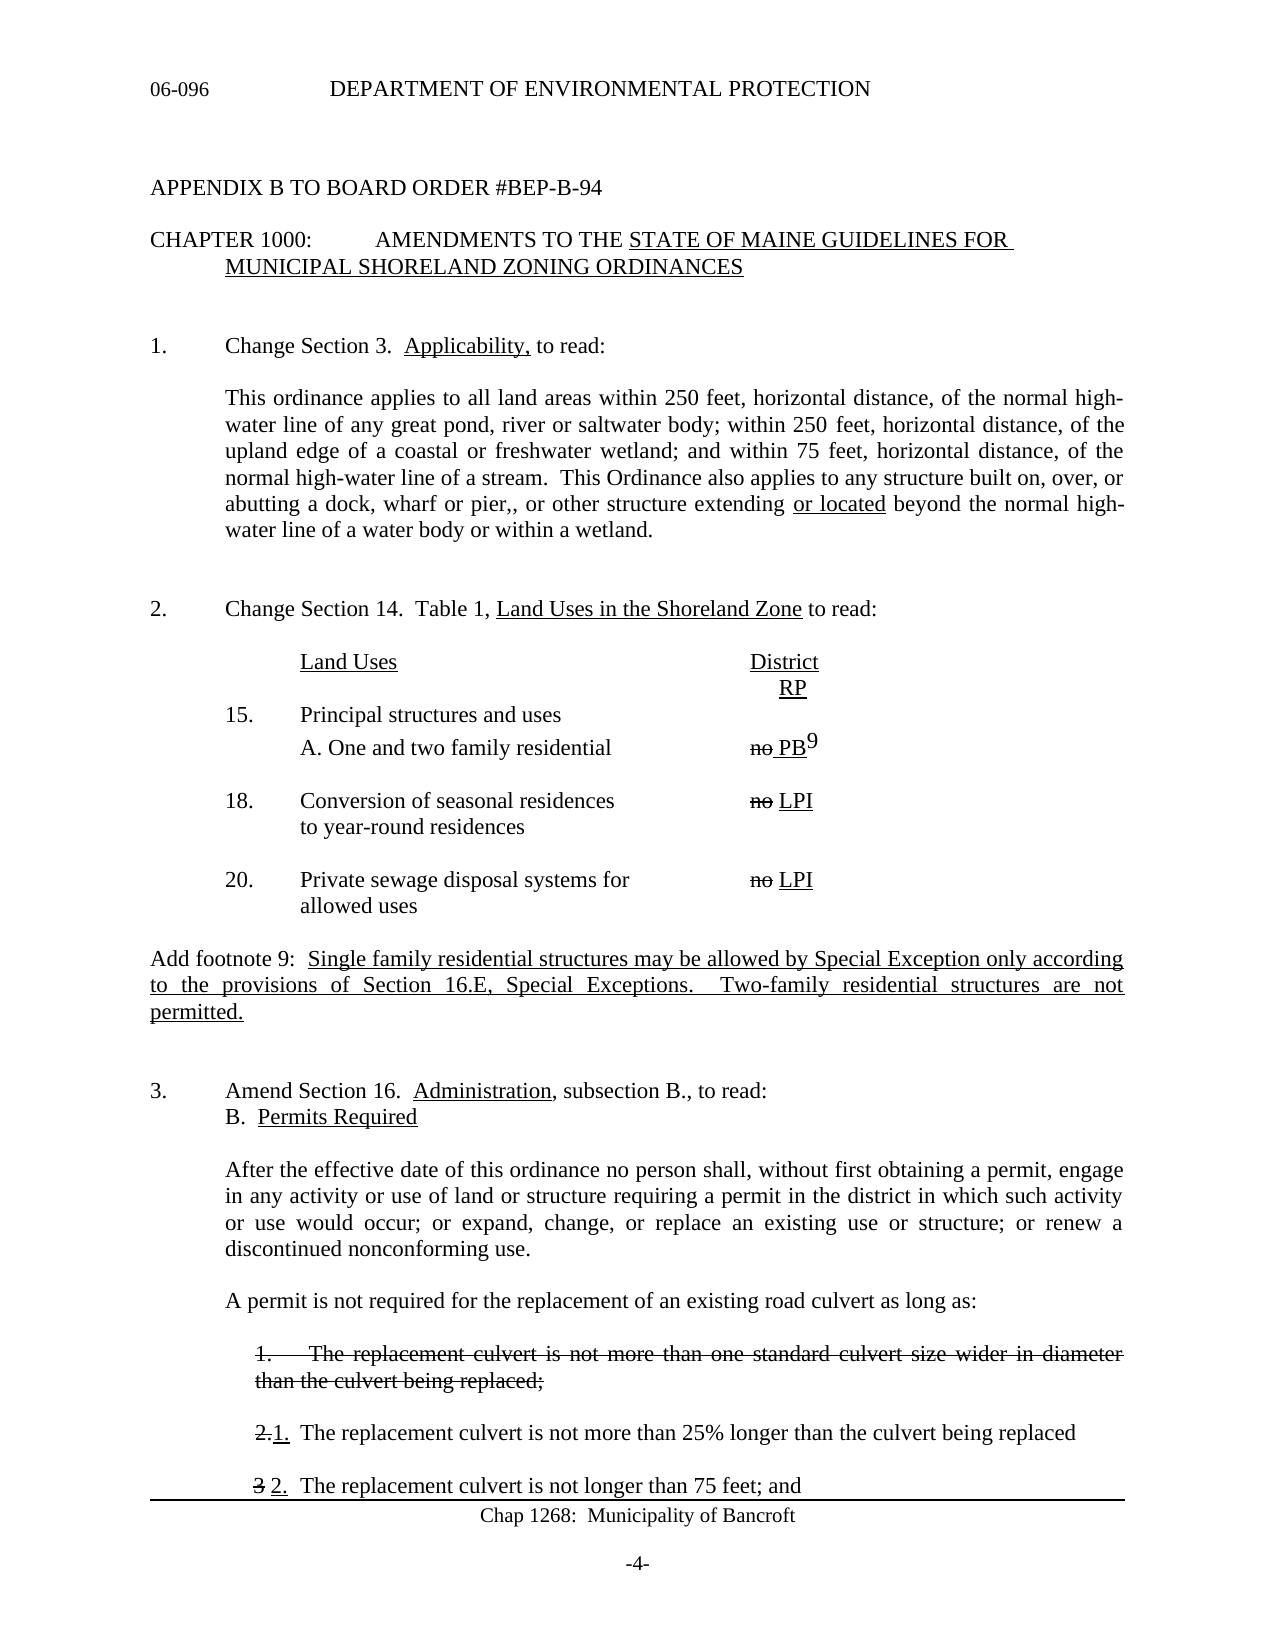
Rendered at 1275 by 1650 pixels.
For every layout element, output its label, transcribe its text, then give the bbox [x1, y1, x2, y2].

text 20. Private sewage disposal systems for no LPI [225, 866, 1125, 892]
text 15. Principal structures and uses [225, 701, 1125, 727]
text RP [187, 674, 1125, 701]
text Land Uses District [187, 648, 1125, 674]
text A permit is not required for the replacement of an existing road culvert as long as: [225, 1288, 1125, 1314]
text to year-round residences [225, 813, 1125, 839]
text 3. Amend Section 16. Administration, subsection B., to read: [150, 1077, 1125, 1103]
text This ordinance applies to all land areas within 250 feet, horizontal distance, of the normal high-water line of any great pond, river or saltwater body; within 250 feet, horizontal distance, of the upland edge of a coastal or freshwater wetland; and within 75 feet, horizontal distance, of the normal high-water line of a stream. This Ordinance also applies to any structure built on, over, or abutting a dock, wharf or pier,, or other structure extending or located beyond the normal high-water line of a water body or within a wetland. [225, 384, 1125, 543]
text After the effective date of this ordinance no person shall, without first obtaining a permit, engage in any activity or use of land or structure requiring a permit in the district in which such activity or use would occur; or expand, change, or replace an existing use or structure; or renew a discontinued nonconforming use. [225, 1156, 1125, 1261]
text 3 2. The replacement culvert is not longer than 75 feet; and [240, 1472, 1125, 1498]
text 18. Conversion of seasonal residences no LPI [225, 787, 1125, 813]
text 2.1. The replacement culvert is not more than 25% longer than the culvert being replaced [255, 1419, 1125, 1446]
text CHAPTER 1000: AMENDMENTS TO THE STATE OF MAINE GUIDELINES FOR MUNICIPAL SHORELAND ZONING ORDINANCES [150, 226, 1125, 279]
text 2. Change Section 14. Table 1, Land Uses in the Shoreland Zone to read: [150, 595, 1125, 622]
text B. Permits Required [150, 1103, 1125, 1129]
text 1. The replacement culvert is not more than one standard culvert size wider in diameter than the culvert being replaced; [255, 1340, 1125, 1393]
text Add footnote 9: Single family residential structures may be allowed by Special Exception only according to the provisions of Section 16.E, Special Exceptions. Two-family residential structures are not permitted. [150, 945, 1125, 994]
text APPENDIX B TO BOARD ORDER #BEP-B-94 [150, 150, 1125, 200]
text 1. Change Section 3. Applicability, to read: [150, 332, 1125, 358]
text A. One and two family residential no PB9 [225, 727, 1125, 761]
text allowed uses [225, 892, 1125, 919]
text Add footnote 9: Single family residential structures may be allowed by Special Exception only according to the provisions of Section 16.E, Special Exceptions. Two-family residential structures are not permitted. [150, 995, 1125, 1024]
